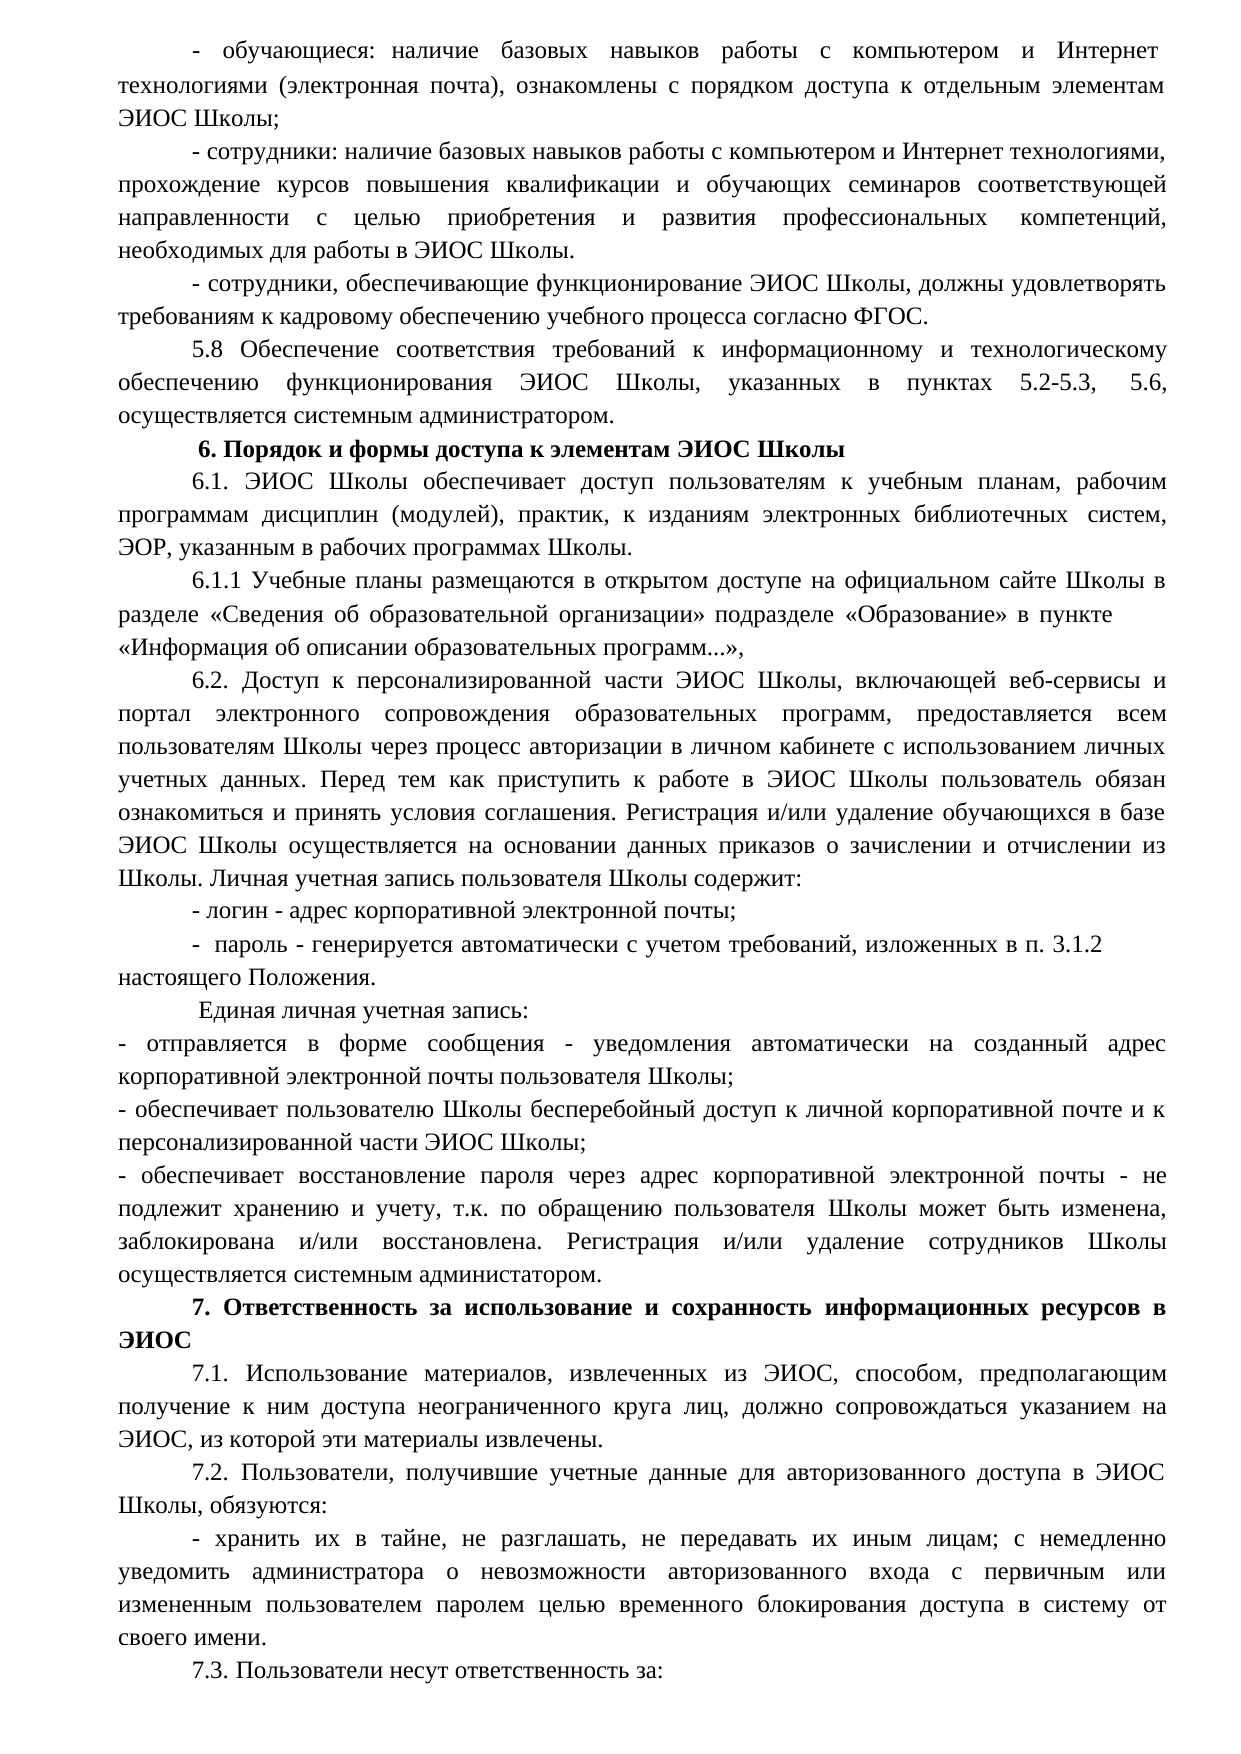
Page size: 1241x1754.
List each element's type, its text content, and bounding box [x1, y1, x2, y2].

list обеспечивает восстановление пароля через адрес корпоративной электронной почты - не подлежит хранению и учету, т.к. по обращению пользователя Школы может быть изменена, заблокирована и/или восстановлена. Регистрация и/или удаление сотрудников Школы осуществляется системным администатором. [118, 1160, 1167, 1288]
list Доступ к персонализированной части ЭИОС Школы, включающей веб-сервисы и портал электронного сопровождения образовательных программ, предоставляется всем пользователям Школы через процесс авторизации в личном кабинете с использованием личных учетных данных. Перед тем как приступить к работе в ЭИОС Школы пользователь обязан ознакомиться и принять условия соглашения. Регистрация и/или удаление обучающихся в базе ЭИОС Школы осуществляется на основании данных приказов о зачислении и отчислении из Школы. Личная учетная запись пользователя Школы содержит: [118, 665, 1167, 892]
list хранить их в тайне, не разглашать, не передавать их иным лицам; с немедленно уведомить администратора о невозможности авторизованного входа с первичным или измененным пользователем паролем целью временного блокирования доступа в систему от своего имени. [118, 1523, 1166, 1651]
text «Информация об описании образовательных программ...», [118, 632, 1198, 661]
list Использование материалов, извлеченных из ЭИОС, способом, предполагающим получение к ним доступа неограниченного круга лиц, должно сопровождаться указанием на ЭИОС, из которой эти материалы извлечены. [118, 1358, 1167, 1453]
list ЭИОС Школы обеспечивает доступ пользователям к учебным планам, рабочим программам дисциплин (модулей), практик, к изданиям электронных библиотечных систем, ЭОР, указанным в рабочих программах Школы. [118, 466, 1167, 561]
list отправляется в форме сообщения - уведомления автоматически на созданный адрес корпоративной электронной почты пользователя Школы; [118, 1028, 1166, 1090]
list Пользователи несут ответственность за: [192, 1655, 1198, 1684]
list пароль - генерируется автоматически с учетом требований, изложенных в п. 3.1.2 настоящего Положения. [118, 929, 1167, 991]
text 6.1.1 Учебные планы размещаются в открытом доступе на официальном сайте Школы в разделе «Сведения об образовательной организации» подразделе «Образование» в пункте [118, 566, 1167, 627]
text Единая личная учетная запись: [198, 995, 1198, 1024]
list сотрудники: наличие базовых навыков работы с компьютером и Интернет технологиями, прохождение курсов повышения квалификации и обучающих семинаров соответствующей направленности с целью приобретения и развития профессиональных компетенций, необходимых для работы в ЭИОС Школы. [118, 136, 1167, 264]
subtitle Ответственность за использование и сохранность информационных ресурсов в ЭИОС [118, 1292, 1167, 1354]
list Пользователи, получившие учетные данные для авторизованного доступа в ЭИОС Школы, обязуются: [118, 1457, 1166, 1519]
list обучающиеся: наличие базовых навыков работы с компьютером и Интернет [192, 35, 1198, 64]
list сотрудники, обеспечивающие функционирование ЭИОС Школы, должны удовлетворять требованиям к кадровому обеспечению учебного процесса согласно ФГОС. [118, 268, 1167, 330]
list логин - адрес корпоративной электронной почты; [192, 896, 1198, 924]
text технологиями (электронная почта), ознакомлены с порядком доступа к отдельным элементам ЭИОС Школы; [118, 70, 1166, 132]
subtitle Порядок и формы доступа к элементам ЭИОС Школы [198, 434, 1198, 463]
text 5.8 Обеспечение соответствия требований к информационному и технологическому обеспечению функционирования ЭИОС Школы, указанных в пунктах 5.2-5.3, 5.6, осуществляется системным администратором. [118, 334, 1167, 429]
list обеспечивает пользователю Школы бесперебойный доступ к личной корпоративной почте и к персонализированной части ЭИОС Школы; [118, 1094, 1166, 1156]
